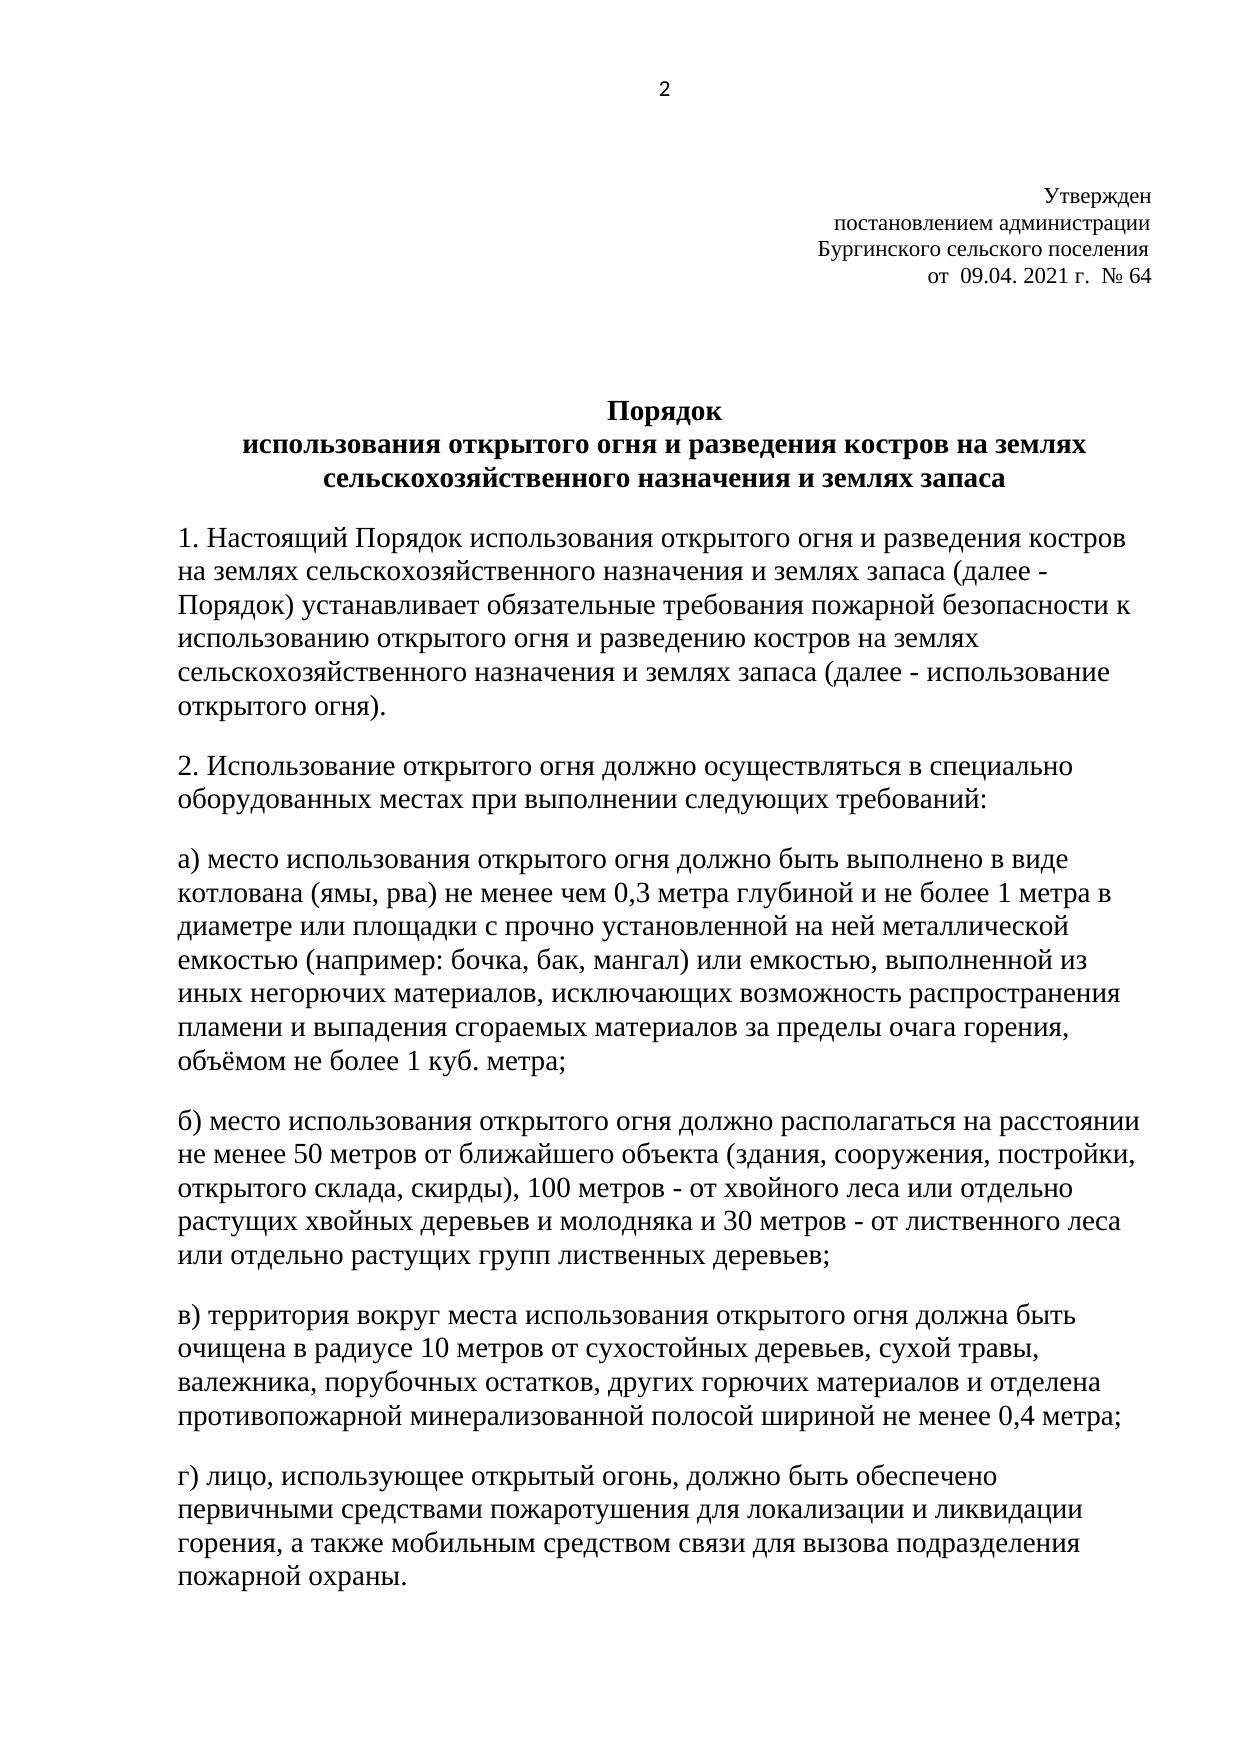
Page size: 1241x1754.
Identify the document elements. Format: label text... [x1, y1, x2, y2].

text в) территория вокруг места использования открытого огня должна быть очищена в радиусе 10 метров от сухостойных деревьев, сухой травы, валежника, порубочных остатков, других горючих материалов и отделена противопожарной минерализованной полосой шириной не менее 0,4 метра; [177, 1297, 1152, 1431]
text Утвержден [177, 183, 1152, 209]
text Бургинского сельского поселения [177, 235, 1152, 262]
text б) место использования открытого огня должно располагаться на расстоянии не менее 50 метров от ближайшего объекта (здания, сооружения, постройки, открытого склада, скирды), 100 метров - от хвойного леса или отдельно растущих хвойных деревьев и молодняка и 30 метров - от лиственного леса или отдельно растущих групп лиственных деревьев; [177, 1103, 1152, 1270]
text Порядок использования открытого огня и разведения костров на землях сельскохозяйственного назначения и землях запаса [177, 393, 1152, 493]
text 1. Настоящий Порядок использования открытого огня и разведения костров на землях сельскохозяйственного назначения и землях запаса (далее - Порядок) устанавливает обязательные требования пожарной безопасности к использованию открытого огня и разведению костров на землях сельскохозяйственного назначения и землях запаса (далее - использование открытого огня). [177, 520, 1152, 721]
text г) лицо, использующее открытый огонь, должно быть обеспечено первичными средствами пожаротушения для локализации и ликвидации горения, а также мобильным средством связи для вызова подразделения пожарной охраны. [177, 1458, 1152, 1592]
text постановлением администрации [177, 209, 1152, 235]
text а) место использования открытого огня должно быть выполнено в виде котлована (ямы, рва) не менее чем 0,3 метра глубиной и не более 1 метра в диаметре или площадки с прочно установленной на ней металлической емкостью (например: бочка, бак, мангал) или емкостью, выполненной из иных негорючих материалов, исключающих возможность распространения пламени и выпадения сгораемых материалов за пределы очага горения, объёмом не более 1 куб. метра; [177, 841, 1152, 1076]
text от 09.04. 2021 г. № 64 [177, 262, 1152, 288]
text 2. Использование открытого огня должно осуществляться в специально оборудованных местах при выполнении следующих требований: [177, 748, 1152, 815]
